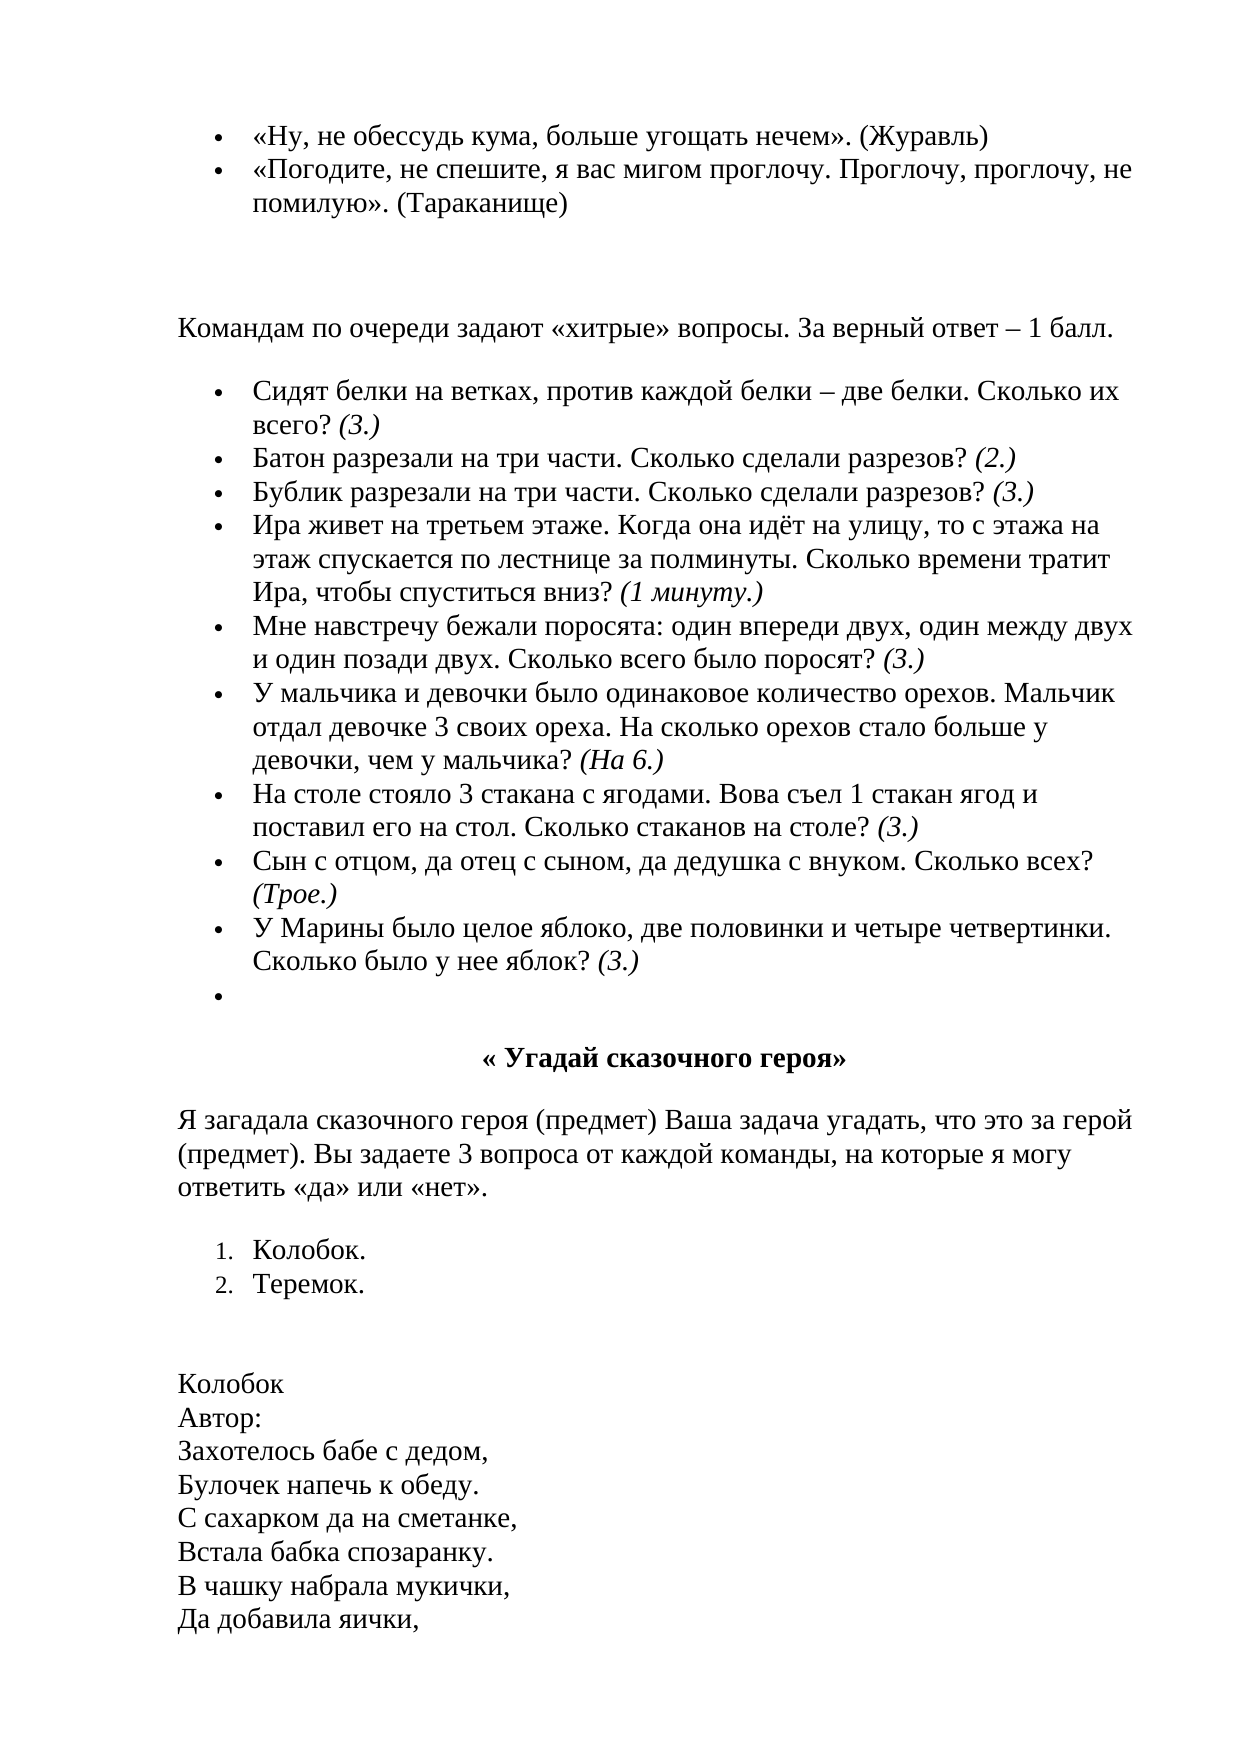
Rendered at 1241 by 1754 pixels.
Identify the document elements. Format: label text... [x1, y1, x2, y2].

list У Марины было целое яблоко, две половинки и четыре четвертинки. Сколько было у нее яблок? (3.) [215, 910, 1152, 977]
text Командам по очереди задают «хитрые» вопросы. За верный ответ – 1 балл. [177, 311, 1152, 344]
text Колобок [177, 1366, 1152, 1400]
text Я загадала сказочного героя (предмет) Ваша задача угадать, что это за герой (предмет). Вы задаете 3 вопроса от каждой команды, на которые я могу ответить «да» или «нет». [177, 1102, 1152, 1203]
list «Погодите, не спешите, я вас мигом проглочу. Проглочу, проглочу, не помилую». (Тараканище) [215, 152, 1152, 219]
text Автор: [177, 1400, 1152, 1433]
list «Ну, не обессудь кума, больше угощать нечем». (Журавль) [215, 118, 1152, 152]
text В чашку набрала мукички, [177, 1568, 1152, 1601]
text Захотелось бабе с дедом, [177, 1433, 1152, 1467]
list Сидят белки на ветках, против каждой белки – две белки. Сколько их всего? (3.) [215, 373, 1152, 440]
list На столе стояло 3 стакана с ягодами. Вова съел 1 стакан ягод и поставил его на стол. Сколько стаканов на столе? (3.) [215, 776, 1152, 843]
text Да добавила яички, [177, 1601, 1152, 1635]
text С сахарком да на сметанке, [177, 1501, 1152, 1534]
list Бублик разрезали на три части. Сколько сделали разрезов? (3.) [215, 474, 1152, 507]
list Мне навстречу бежали поросята: один впереди двух, один между двух и один позади двух. Сколько всего было поросят? (3.) [215, 608, 1152, 675]
text « Угадай сказочного героя» [177, 1040, 1152, 1073]
text Булочек напечь к обеду. [177, 1467, 1152, 1501]
text Встала бабка спозаранку. [177, 1534, 1152, 1568]
list У мальчика и девочки было одинаковое количество орехов. Мальчик отдал девочке 3 своих ореха. На сколько орехов стало больше у девочки, чем у мальчика? (На 6.) [215, 675, 1152, 776]
list Колобок. [215, 1232, 1152, 1266]
list Сын с отцом, да отец с сыном, да дедушка с внуком. Сколько всех? (Трое.) [215, 843, 1152, 910]
list Батон разрезали на три части. Сколько сделали разрезов? (2.) [215, 440, 1152, 474]
list Ира живет на третьем этаже. Когда она идёт на улицу, то с этажа на этаж спускается по лестнице за полминуты. Сколько времени тратит Ира, чтобы спуститься вниз? (1 минуту.) [215, 507, 1152, 608]
list Теремок. [215, 1266, 1152, 1299]
